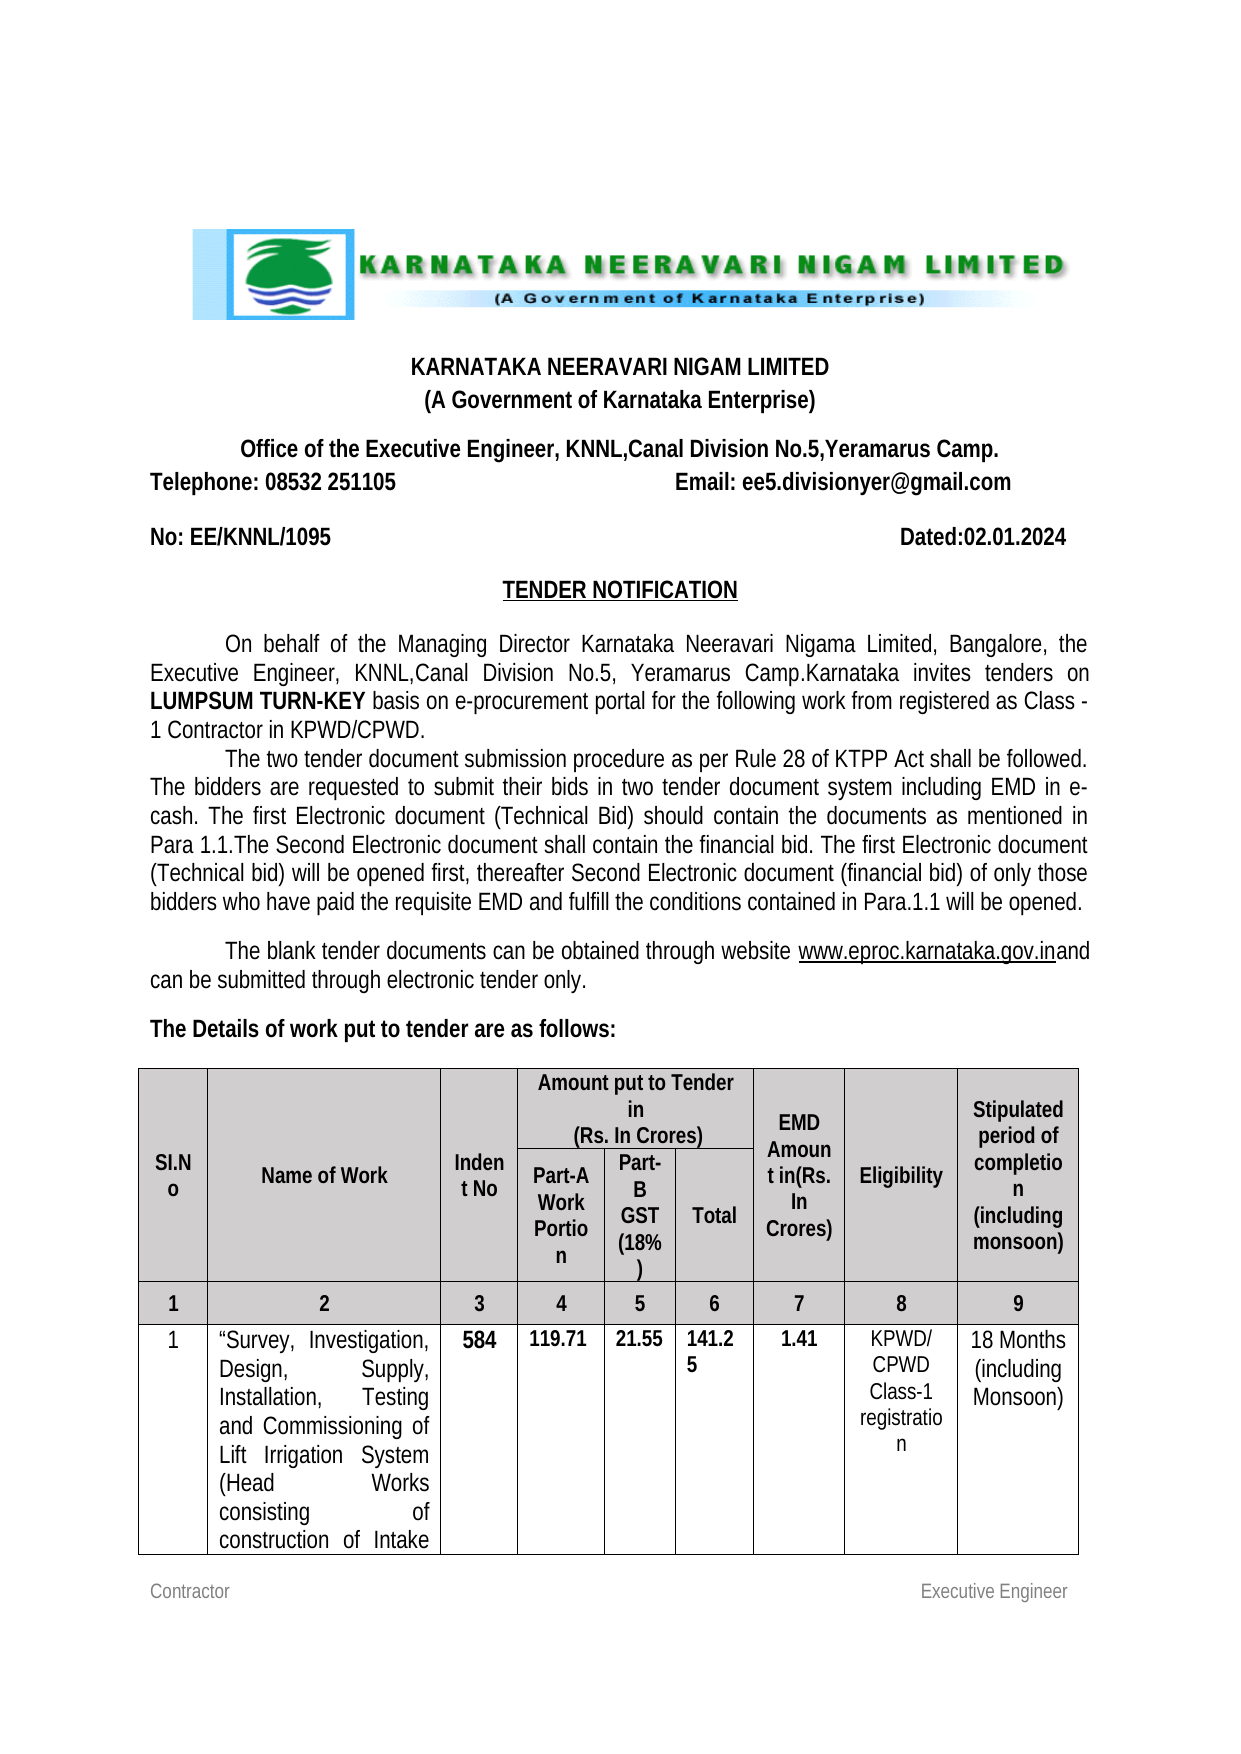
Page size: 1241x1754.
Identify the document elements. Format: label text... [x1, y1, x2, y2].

text The two tender document submission procedure as per Rule 28 of KTPP Act shall be followed. The bidders are requested to submit their bids in two tender document system including EMD in e-cash. The first Electronic document (Technical Bid) should contain the documents as mentioned in Para 1.1.The Second Electronic document shall contain the financial bid. The first Electronic document (Technical bid) will be opened first, thereafter Second Electronic document (financial bid) of only those bidders who have paid the requisite EMD and fulfill the conditions contained in Para.1.1 will be opened. [150, 744, 1090, 916]
table_header Name of Work [208, 1069, 440, 1281]
table_header Amount put to Tender in (Rs. In Crores) [518, 1069, 753, 1148]
table_cell 584 [441, 1325, 517, 1554]
text Office of the Executive Engineer, KNNL,Canal Division No.5,Yeramarus Camp. [150, 434, 1090, 463]
table_cell 8 [845, 1282, 957, 1324]
text The Details of work put to tender are as follows: [150, 1014, 1090, 1043]
table_cell 18 Months (including Monsoon) [958, 1325, 1078, 1554]
picture [192, 229, 1132, 320]
table_header SI.No [139, 1069, 207, 1281]
table_cell 2 [208, 1282, 440, 1324]
text The blank tender documents can be obtained through website www.eproc.karnataka.gov.inand can be submitted through electronic tender only. [150, 936, 1090, 994]
text No: EE/KNNL/1095 Dated:02.01.2024 [150, 522, 1090, 550]
table_cell KPWD/ CPWD Class-1 registration [845, 1325, 957, 1554]
table_cell 9 [958, 1282, 1078, 1324]
table_cell 5 [605, 1282, 675, 1324]
table_cell Part-A Work Portion [518, 1149, 604, 1281]
table_header EMD Amount in(Rs. In Crores) [754, 1069, 844, 1281]
table_cell 7 [754, 1282, 844, 1324]
text KARNATAKA NEERAVARI NIGAM LIMITED [150, 282, 1090, 380]
table_cell 1.41 [754, 1325, 844, 1554]
table_cell 3 [441, 1282, 517, 1324]
table_cell 21.55 [605, 1325, 675, 1554]
table_header Stipulated period of completion (including monsoon) [958, 1069, 1078, 1281]
text (A Government of Karnataka Enterprise) [150, 385, 1090, 413]
table_cell Part-B GST (18%) [605, 1149, 675, 1281]
table_cell 6 [676, 1282, 753, 1324]
text On behalf of the Managing Director Karnataka Neeravari Nigama Limited, Bangalore, the Executive Engineer, KNNL,Canal Division No.5, Yeramarus Camp.Karnataka invites tenders on LUMPSUM TURN-KEY basis on e-procurement portal for the following work from registered as Class -1 Contractor in KPWD/CPWD. [150, 629, 1090, 744]
table_cell 1 [139, 1325, 207, 1554]
table_cell 119.71 [518, 1325, 604, 1554]
table_header Eligibility [845, 1069, 957, 1281]
text Telephone: 08532 251105 Email: ee5.divisionyer@gmail.com [135, 467, 1088, 496]
table_header Indent No [441, 1069, 517, 1281]
text TENDER NOTIFICATION [150, 575, 1090, 604]
table_cell 1 [139, 1282, 207, 1324]
table_cell 4 [518, 1282, 604, 1324]
table_cell 141.25 [676, 1325, 753, 1554]
table_cell Total [676, 1149, 753, 1281]
